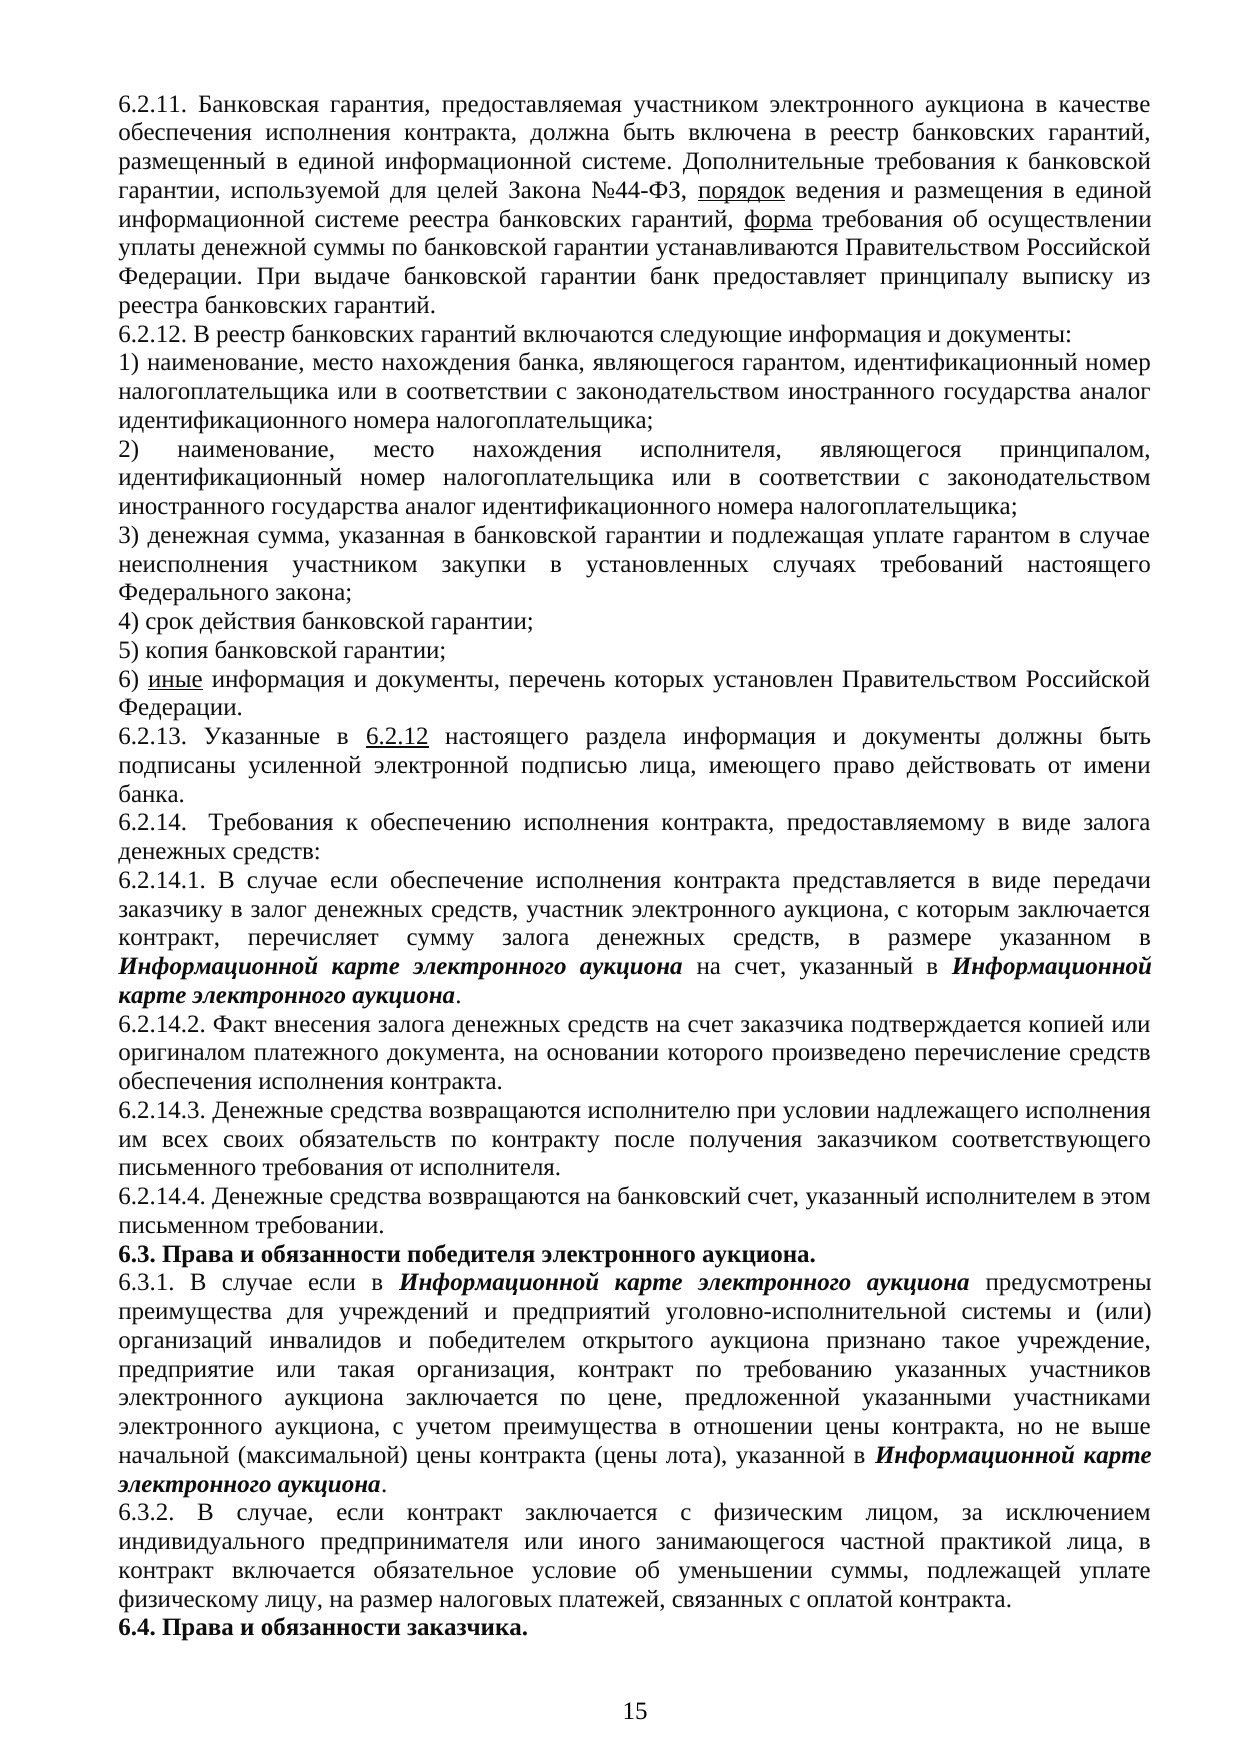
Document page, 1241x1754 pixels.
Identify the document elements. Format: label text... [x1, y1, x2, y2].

text 6.3. Права и обязанности победителя электронного аукциона. [118, 1239, 1152, 1267]
text 6.2.11. Банковская гарантия, предоставляемая участником электронного аукциона в качестве обеспечения исполнения контракта, должна быть включена в реестр банковских гарантий, размещенный в единой информационной системе. Дополнительные требования к банковской гарантии, используемой для целей Закона №44-ФЗ, порядок ведения и размещения в единой информационной системе реестра банковских гарантий, форма требования об осуществлении уплаты денежной суммы по банковской гарантии устанавливаются Правительством Российской Федерации. При выдаче банковской гарантии банк предоставляет принципалу выписку из реестра банковских гарантий. [118, 89, 1152, 319]
text 6.2.12. В реестр банковских гарантий включаются следующие информация и документы: [118, 319, 1152, 347]
text 6.3.1. В случае если в Информационной карте электронного аукциона предусмотрены преимущества для учреждений и предприятий уголовно-исполнительной системы и (или) организаций инвалидов и победителем открытого аукциона признано такое учреждение, предприятие или такая организация, контракт по требованию указанных участников электронного аукциона заключается по цене, предложенной указанными участниками электронного аукциона, с учетом преимущества в отношении цены контракта, но не выше начальной (максимальной) цены контракта (цены лота), указанной в Информационной карте электронного аукциона. [118, 1267, 1152, 1497]
text 6.2.14.4. Денежные средства возвращаются на банковский счет, указанный исполнителем в этом письменном требовании. [118, 1181, 1152, 1239]
text 6.4. Права и обязанности заказчика. [118, 1612, 1152, 1641]
text 6.2.14.3. Денежные средства возвращаются исполнителю при условии надлежащего исполнения им всех своих обязательств по контракту после получения заказчиком соответствующего письменного требования от исполнителя. [118, 1095, 1152, 1181]
text 5) копия банковской гарантии; [118, 635, 1152, 664]
text 6.2.13. Указанные в 6.2.12 настоящего раздела информация и документы должны быть подписаны усиленной электронной подписью лица, имеющего право действовать от имени банка. [118, 721, 1152, 807]
text 6.2.14.2. Факт внесения залога денежных средств на счет заказчика подтверждается копией или оригиналом платежного документа, на основании которого произведено перечисление средств обеспечения исполнения контракта. [118, 1009, 1152, 1095]
text 1) наименование, место нахождения банка, являющегося гарантом, идентификационный номер налогоплательщика или в соответствии с законодательством иностранного государства аналог идентификационного номера налогоплательщика; [118, 347, 1152, 434]
text 6) иные информация и документы, перечень которых установлен Правительством Российской Федерации. [118, 664, 1152, 721]
text 6.2.14. Требования к обеспечению исполнения контракта, предоставляемому в виде залога денежных средств: [118, 807, 1152, 865]
text 4) срок действия банковской гарантии; [118, 606, 1152, 635]
text 3) денежная сумма, указанная в банковской гарантии и подлежащая уплате гарантом в случае неисполнения участником закупки в установленных случаях требований настоящего Федерального закона; [118, 520, 1152, 606]
text 6.2.14.1. В случае если обеспечение исполнения контракта представляется в виде передачи заказчику в залог денежных средств, участник электронного аукциона, с которым заключается контракт, перечисляет сумму залога денежных средств, в размере указанном в Информационной карте электронного аукциона на счет, указанный в Информационной карте электронного аукциона. [118, 865, 1152, 1009]
text 2) наименование, место нахождения исполнителя, являющегося принципалом, идентификационный номер налогоплательщика или в соответствии с законодательством иностранного государства аналог идентификационного номера налогоплательщика; [118, 434, 1152, 520]
text 6.3.2. В случае, если контракт заключается с физическим лицом, за исключением индивидуального предпринимателя или иного занимающегося частной практикой лица, в контракт включается обязательное условие об уменьшении суммы, подлежащей уплате физическому лицу, на размер налоговых платежей, связанных с оплатой контракта. [118, 1497, 1152, 1612]
